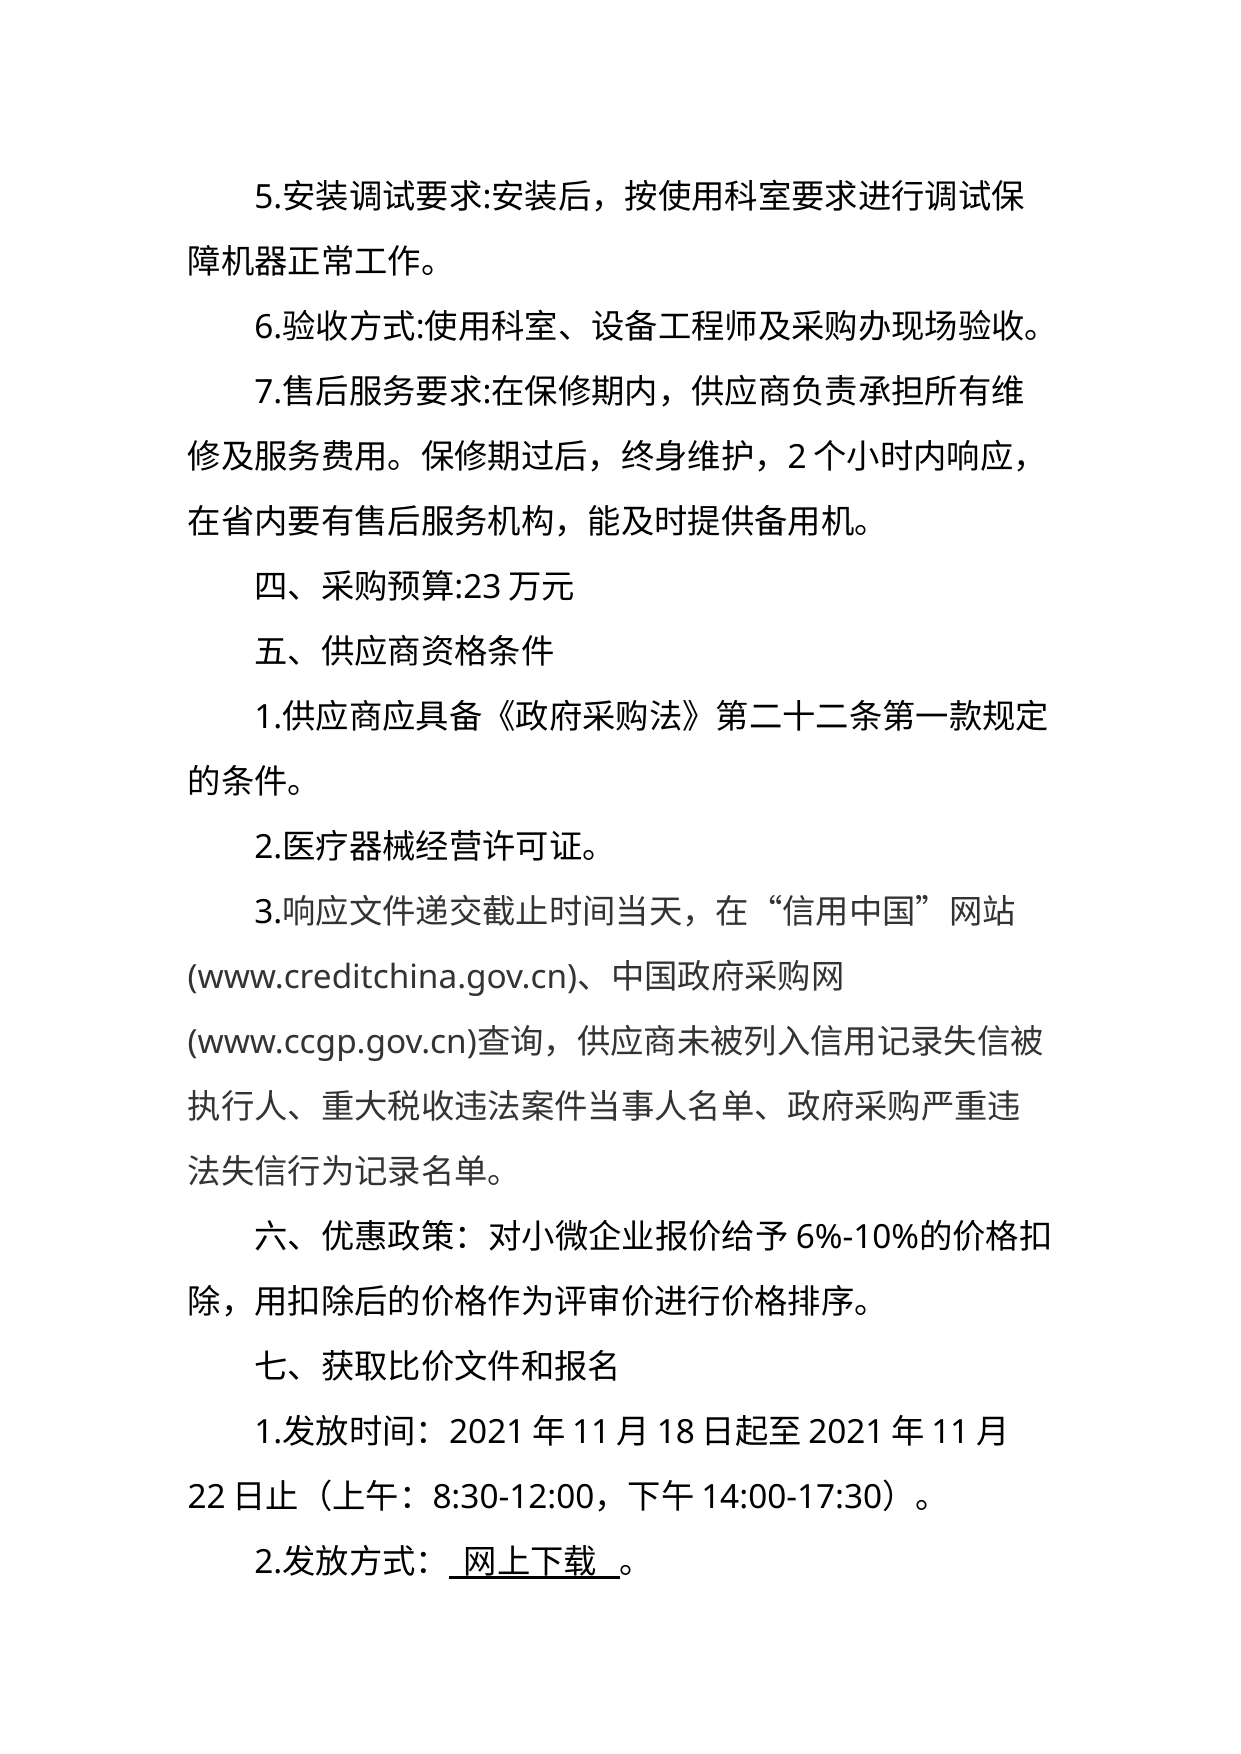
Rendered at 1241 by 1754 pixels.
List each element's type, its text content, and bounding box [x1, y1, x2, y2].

text 7.售后服务要求:在保修期内，供应商负责承担所有维修及服务费用。保修期过后，终身维护，2个小时内响应，在省内要有售后服务机构，能及时提供备用机。 [187, 357, 1053, 552]
text 6.验收方式:使用科室、设备工程师及采购办现场验收。 [187, 292, 1053, 357]
text 3.响应文件递交截止时间当天，在“信用中国”网站(www.creditchina.gov.cn)、中国政府采购网(www.ccgp.gov.cn)查询，供应商未被列入信用记录失信被执行人、重大税收违法案件当事人名单、政府采购严重违法失信行为记录名单。 [187, 877, 1053, 1202]
text 5.安装调试要求:安装后，按使用科室要求进行调试保障机器正常工作。 [187, 162, 1053, 292]
text 五、供应商资格条件 [187, 617, 1053, 682]
text 六、优惠政策：对小微企业报价给予6%-10%的价格扣除，用扣除后的价格作为评审价进行价格排序。 [187, 1202, 1053, 1332]
text 2.发放方式： 网上下载 。 [187, 1527, 1053, 1592]
text 1.供应商应具备《政府采购法》第二十二条第一款规定的条件。 [187, 682, 1053, 812]
text 1.发放时间：2021年11月18日起至2021年11月22日止（上午：8:30-12:00，下午14:00-17:30）。 [187, 1397, 1053, 1527]
text 七、获取比价文件和报名 [187, 1332, 1053, 1397]
text 2.医疗器械经营许可证。 [187, 812, 1053, 877]
text 四、采购预算:23万元 [187, 552, 1053, 617]
